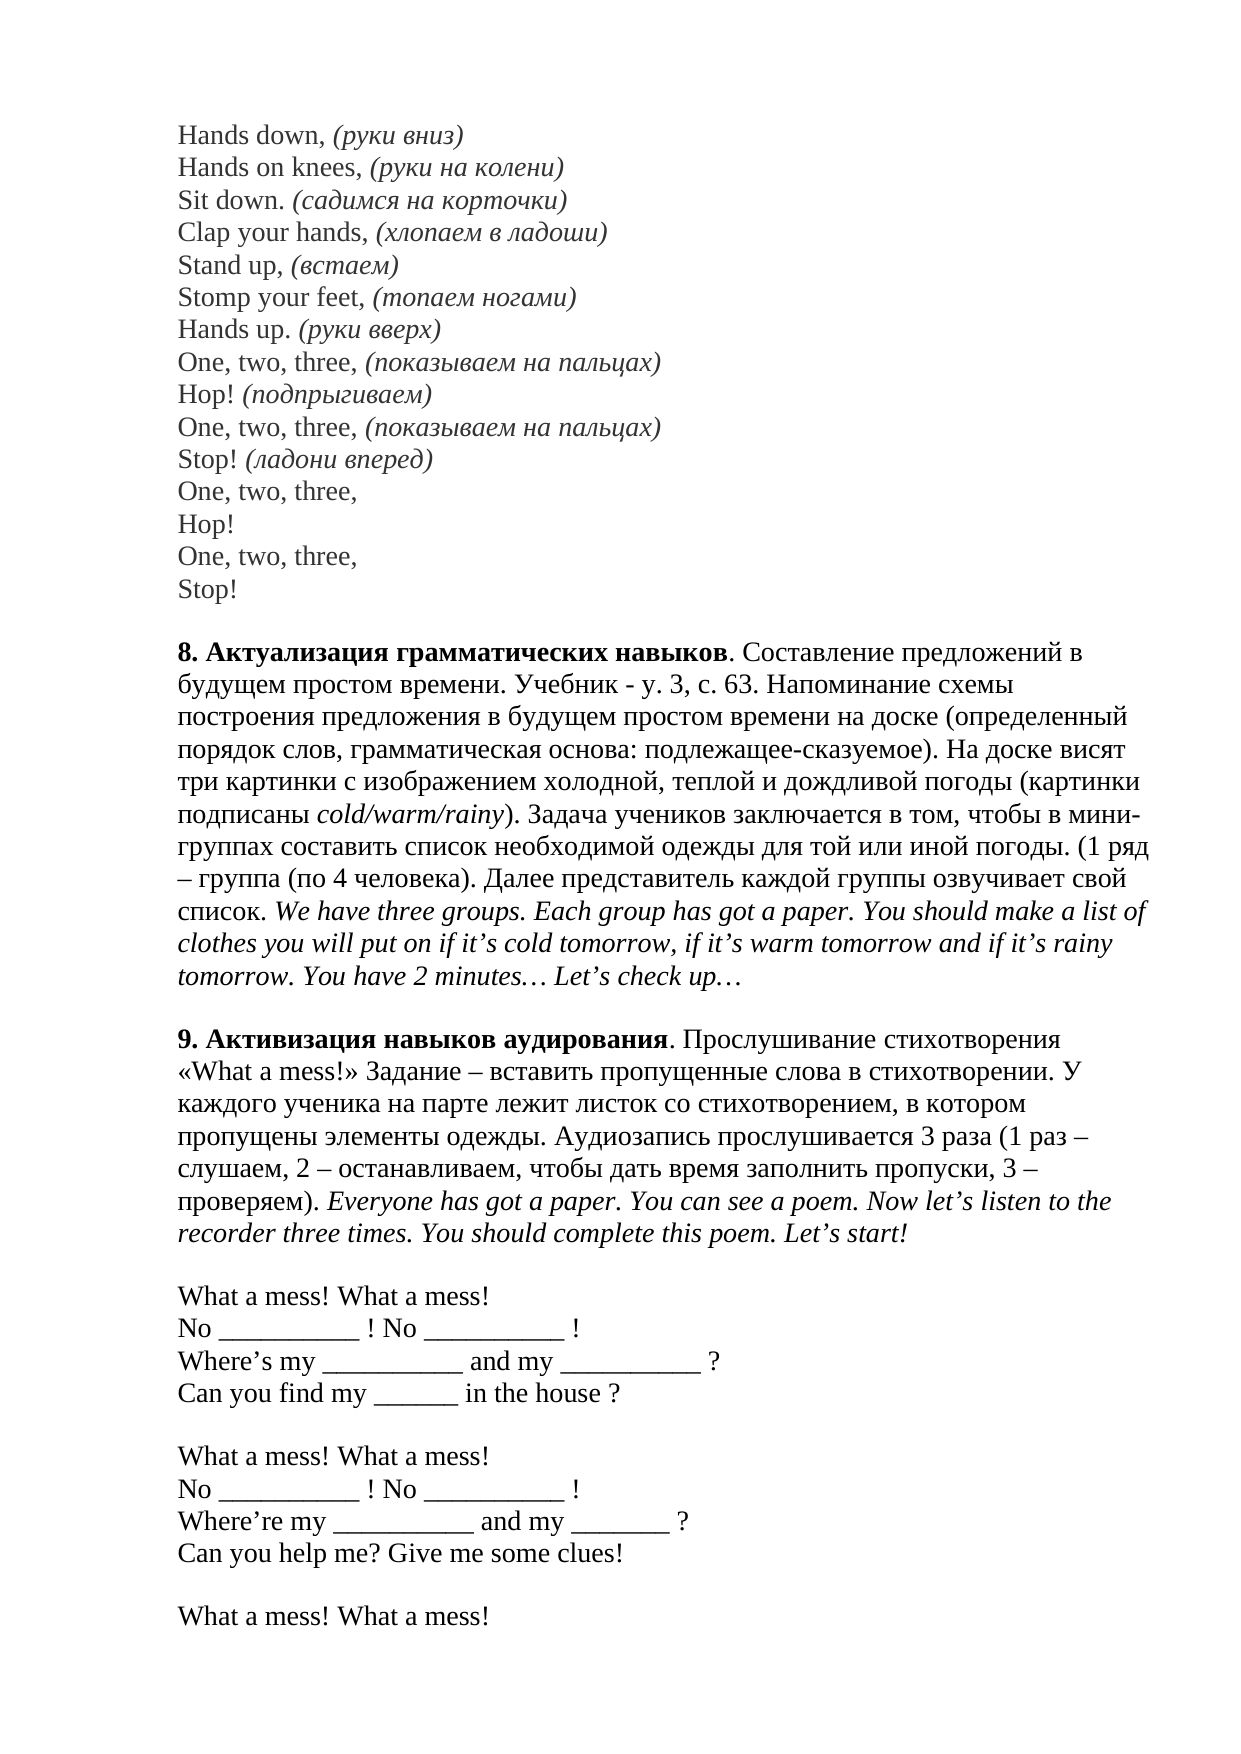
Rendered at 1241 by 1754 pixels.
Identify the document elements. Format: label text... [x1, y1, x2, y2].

text No __________ ! No __________ ! [177, 1472, 1152, 1504]
text Stop! (ладони вперед) [177, 442, 1152, 474]
text One, two, three, (показываем на пальцах) [177, 345, 1152, 377]
text Hands on knees, (руки на колени) [177, 151, 1152, 183]
text One, two, three, (показываем на пальцах) [177, 410, 1152, 442]
text What a mess! What a mess! [177, 1439, 1152, 1472]
text Hop! [177, 507, 1152, 539]
text 9. Активизация навыков аудирования. Прослушивание стихотворения «What a mess!» Задание – вставить пропущенные слова в стихотворении. У каждого ученика на парте лежит листок со стихотворением, в котором пропущены элементы одежды. Аудиозапись прослушивается 3 раза (1 раз – слушаем, 2 – останавливаем, чтобы дать время заполнить пропуски, 3 – проверяем). Everyone has got a paper. You can see a poem. Now let’s listen to the recorder three times. You should complete this poem. Let’s start! [909, 1022, 1152, 1248]
text Hands up. (руки вверх) [177, 312, 1152, 345]
text What a mess! What a mess! [177, 1279, 1152, 1311]
text Clap your hands, (хлопаем в ладоши) [177, 215, 1152, 248]
text One, two, three, [177, 474, 1152, 507]
text Hands down, (руки вниз) [177, 118, 1152, 151]
text Sit down. (садимся на корточки) [177, 183, 1152, 215]
text Hop! (подпрыгиваем) [177, 377, 1152, 410]
text Stomp your feet, (топаем ногами) [177, 280, 1152, 312]
text What a mess! What a mess! [177, 1599, 1152, 1632]
text 8. Актуализация грамматических навыков. Составление предложений в будущем простом времени. Учебник - у. 3, с. 63. Напоминание схемы построения предложения в будущем простом времени на доске (определенный порядок слов, грамматическая основа: подлежащее-сказуемое). На доске висят три картинки с изображением холодной, теплой и дождливой погоды (картинки подписаны cold/warm/rainy). Задача учеников заключается в том, чтобы в мини-группах составить список необходимой одежды для той или иной погоды. (1 ряд – группа (по 4 человека). Далее представитель каждой группы озвучивает свой список. We have three groups. Each group has got a paper. You should make a list of clothes you will put on if it’s cold tomorrow, if it’s warm tomorrow and if it’s rainy tomorrow. You have 2 minutes… Let’s check up… [177, 635, 1152, 991]
text Can you help me? Give me some clues! [177, 1536, 1152, 1569]
text No __________ ! No __________ ! [177, 1311, 1152, 1344]
text Where’re my __________ and my _______ ? [177, 1504, 1152, 1536]
text Can you find my ______ in the house ? [177, 1376, 1152, 1409]
text Where’s my __________ and my __________ ? [177, 1344, 1152, 1376]
text One, two, three, [177, 539, 1152, 572]
text Stop! [177, 572, 1152, 604]
text Stand up, (встаем) [177, 248, 1152, 280]
